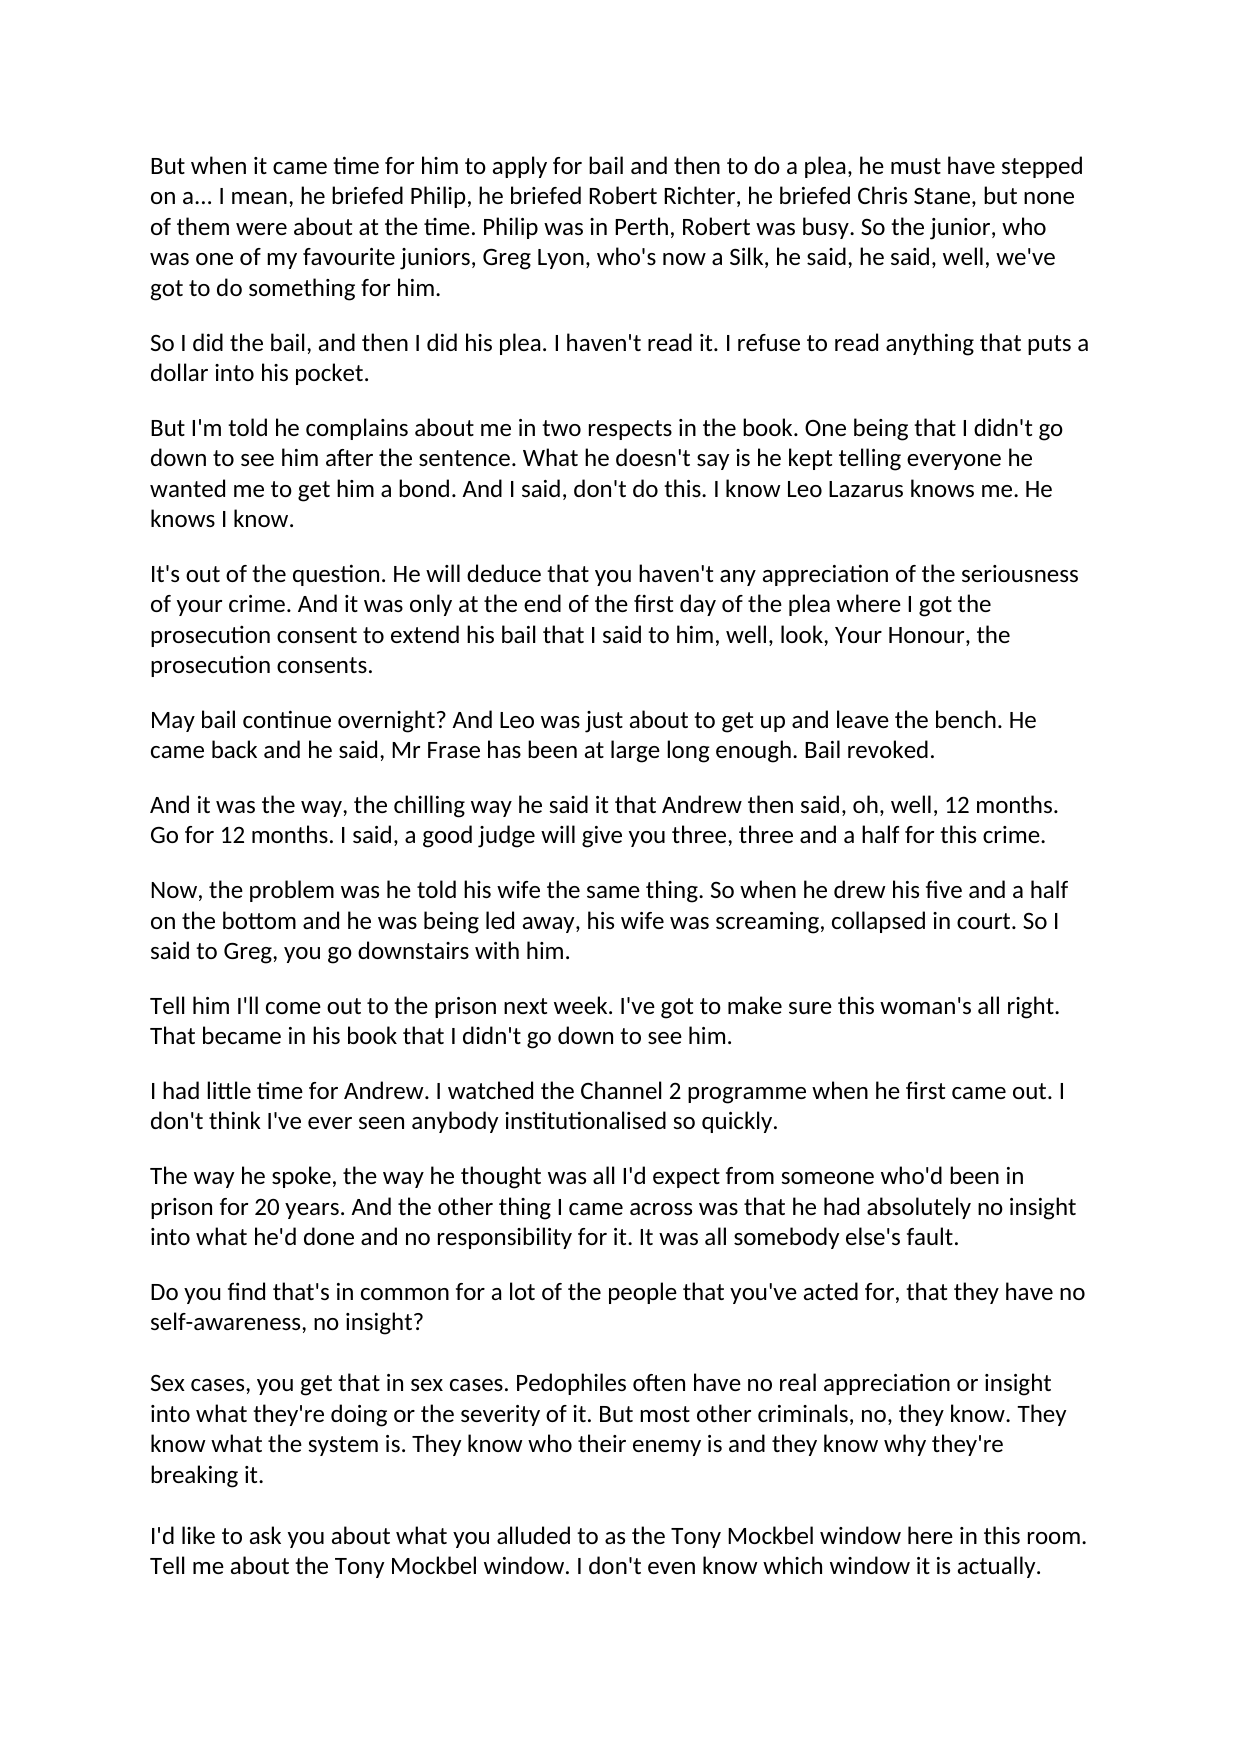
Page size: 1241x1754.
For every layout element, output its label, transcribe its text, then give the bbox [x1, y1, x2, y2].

text But when it came time for him to apply for bail and then to do a plea, he must have stepped on a... I mean, he briefed Philip, he briefed Robert Richter, he briefed Chris Stane, but none of them were about at the time. Philip was in Perth, Robert was busy. So the junior, who was one of my favourite juniors, Greg Lyon, who's now a Silk, he said, he said, well, we've got to do something for him. [150, 150, 1090, 303]
text Tell me about the Tony Mockbel window. I don't even know which window it is actually. [150, 1550, 1090, 1581]
text But I'm told he complains about me in two respects in the book. One being that I didn't go down to see him after the sentence. What he doesn't say is he kept telling everyone he wanted me to get him a bond. And I said, don't do this. I know Leo Lazarus knows me. He knows I know. [150, 412, 1090, 534]
text And it was the way, the chilling way he said it that Andrew then said, oh, well, 12 months. Go for 12 months. I said, a good judge will give you three, three and a half for this crime. [150, 789, 1090, 850]
text Tell him I'll come out to the prison next week. I've got to make sure this woman's all right. That became in his book that I didn't go down to see him. [150, 990, 1090, 1051]
text May bail continue overnight? And Leo was just about to get up and leave the bench. He came back and he said, Mr Frase has been at large long enough. Bail revoked. [150, 704, 1090, 765]
text The way he spoke, the way he thought was all I'd expect from someone who'd been in prison for 20 years. And the other thing I came across was that he had absolutely no insight into what he'd done and no responsibility for it. It was all somebody else's fault. [150, 1160, 1090, 1252]
text Now, the problem was he told his wife the same thing. So when he drew his five and a half on the bottom and he was being led away, his wife was screaming, collapsed in court. So I said to Greg, you go downstairs with him. [150, 874, 1090, 966]
text Do you find that's in common for a lot of the people that you've acted for, that they have no self-awareness, no insight? [150, 1276, 1090, 1337]
text Sex cases, you get that in sex cases. Pedophiles often have no real appreciation or insight into what they're doing or the severity of it. But most other criminals, no, they know. They know what the system is. They know who their enemy is and they know why they're breaking it. [150, 1367, 1090, 1489]
text So I did the bail, and then I did his plea. I haven't read it. I refuse to read anything that puts a dollar into his pocket. [150, 327, 1090, 388]
text I had little time for Andrew. I watched the Channel 2 programme when he first came out. I don't think I've ever seen anybody institutionalised so quickly. [150, 1075, 1090, 1136]
text It's out of the question. He will deduce that you haven't any appreciation of the seriousness of your crime. And it was only at the end of the first day of the plea where I got the prosecution consent to extend his bail that I said to him, well, look, Your Honour, the prosecution consents. [150, 558, 1090, 680]
text I'd like to ask you about what you alluded to as the Tony Mockbel window here in this room. [150, 1520, 1090, 1550]
